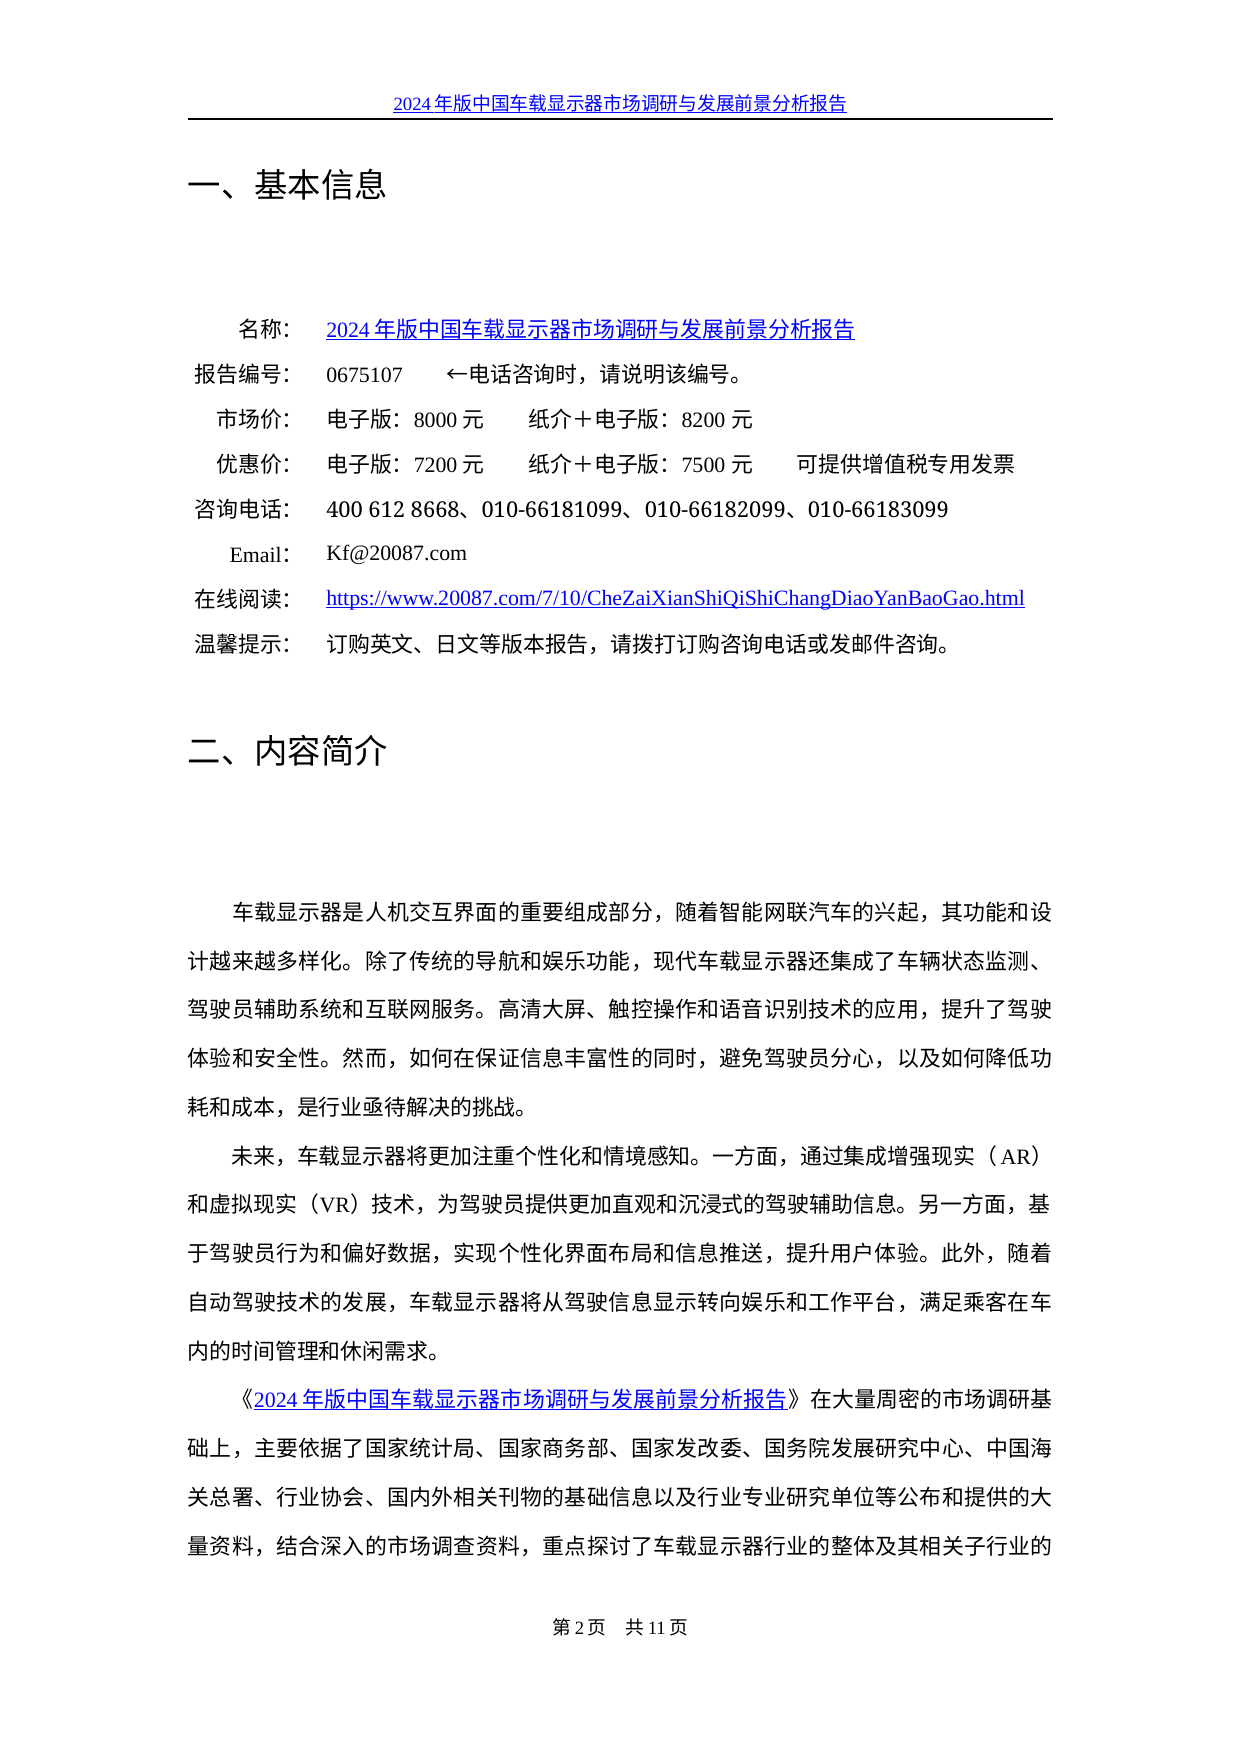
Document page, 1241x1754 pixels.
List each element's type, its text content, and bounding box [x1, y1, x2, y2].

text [187, 894, 1053, 1561]
table_cell 0675107 ←电话咨询时，请说明该编号。 [315, 357, 1073, 402]
title 一、基本信息 [187, 150, 1053, 215]
table_cell Kf@20087.com [315, 537, 1073, 582]
title 二、内容简介 [187, 717, 1053, 782]
table_cell 400 612 8668、010-66181099、010-66182099、010-66183099 [315, 492, 1073, 537]
table_cell 温馨提示： [167, 627, 315, 672]
table_cell 订购英文、日文等版本报告，请拨打订购咨询电话或发邮件咨询。 [315, 627, 1073, 672]
table_cell 市场价： [167, 402, 315, 447]
table_cell [315, 582, 1073, 627]
table_cell 在线阅读： [167, 582, 315, 627]
table_cell 优惠价： [167, 447, 315, 492]
table_cell 咨询电话： [167, 492, 315, 537]
table_cell Email： [167, 537, 315, 582]
table_header 2024年版中国车载显示器市场调研与发展前景分析报告 [315, 312, 1073, 357]
table_cell 电子版：7200 元 纸介＋电子版：7500 元 可提供增值税专用发票 [315, 447, 1073, 492]
table_cell 电子版：8000 元 纸介＋电子版：8200 元 [315, 402, 1073, 447]
table_header 名称： [167, 312, 315, 357]
table_cell 报告编号： [167, 357, 315, 402]
